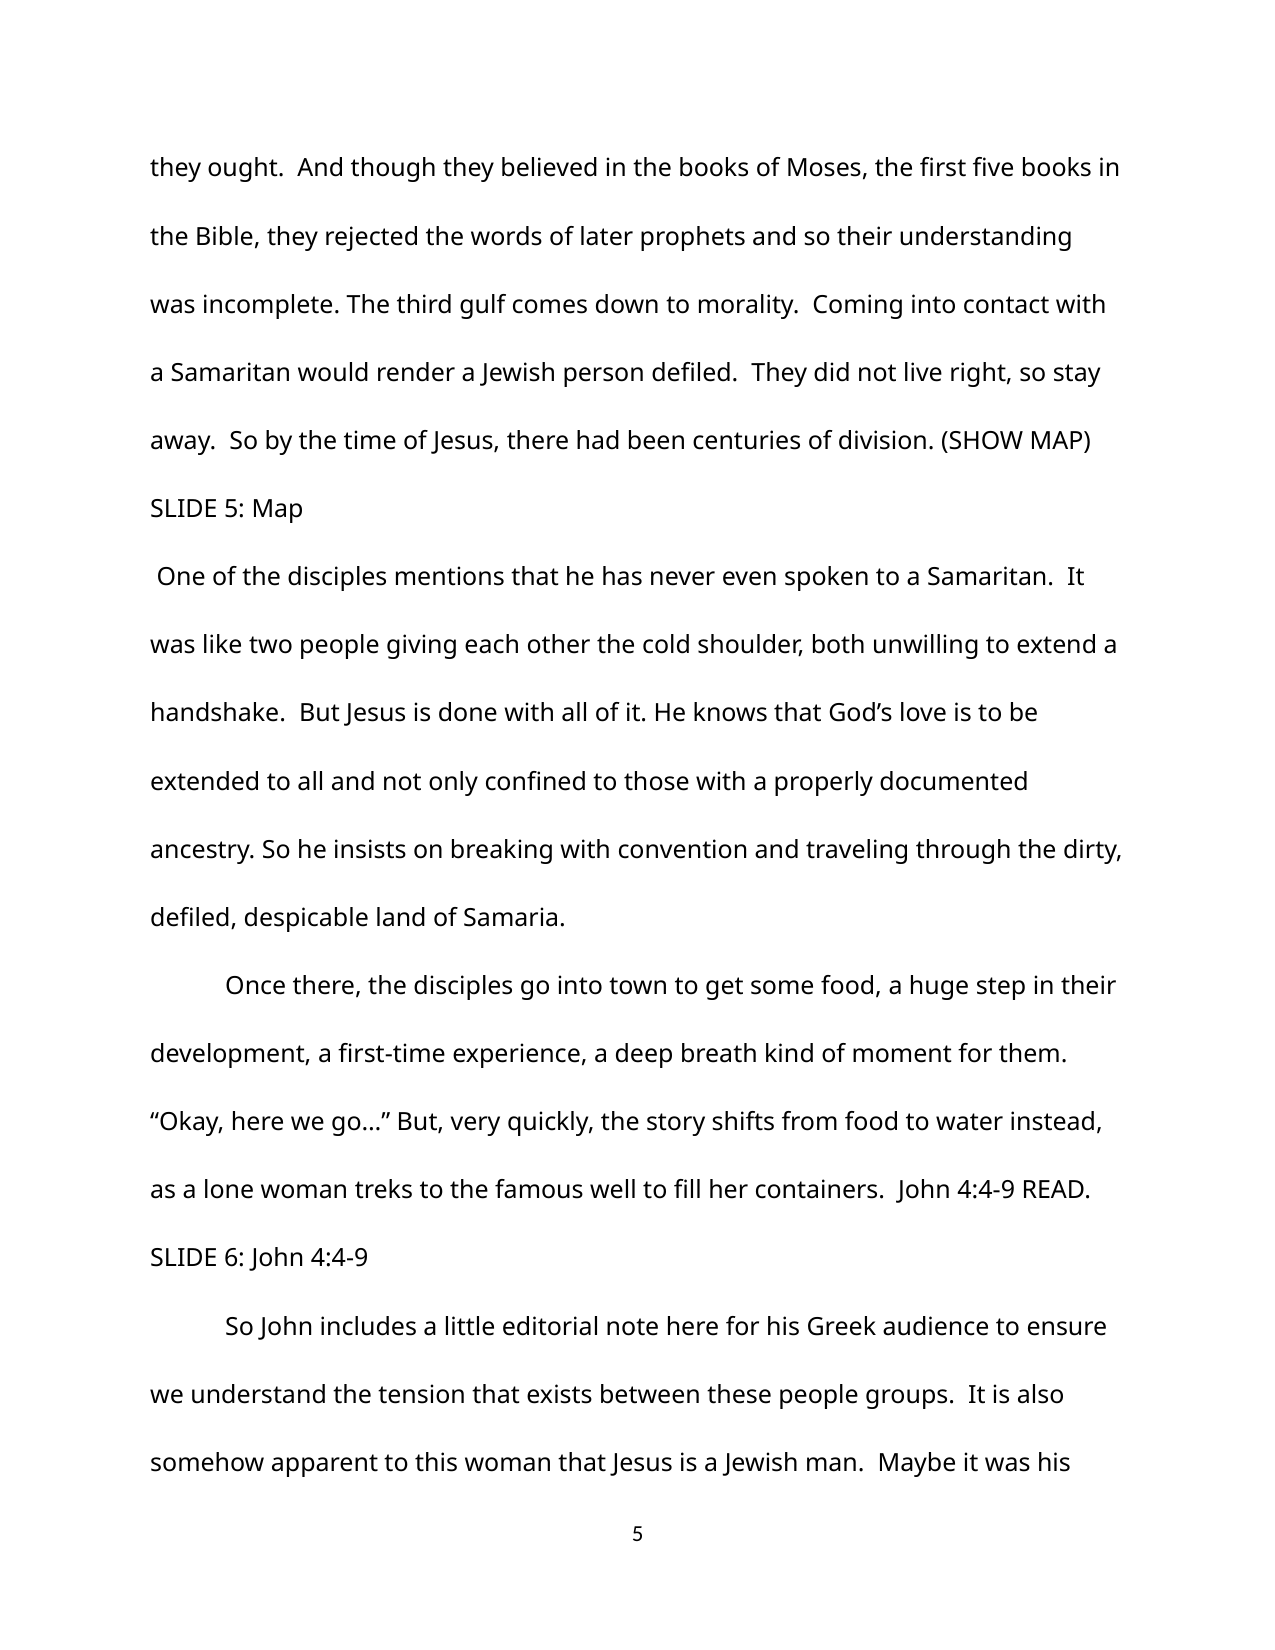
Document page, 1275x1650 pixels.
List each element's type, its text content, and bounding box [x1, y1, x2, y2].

text One of the disciples mentions that he has never even spoken to a Samaritan. It was like two people giving each other the cold shoulder, both unwilling to extend a handshake. But Jesus is done with all of it. He knows that God’s love is to be extended to all and not only confined to those with a properly documented ancestry. So he insists on breaking with convention and traveling through the dirty, defiled, despicable land of Samaria. [150, 559, 1125, 933]
text Once there, the disciples go into town to get some food, a huge step in their development, a first-time experience, a deep breath kind of moment for them. “Okay, here we go…” But, very quickly, the story shifts from food to water instead, as a lone woman treks to the famous well to fill her containers. John 4:4-9 READ. [150, 967, 1125, 1206]
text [150, 1308, 1125, 1478]
text SLIDE 6: John 4:4-9 [150, 1240, 1125, 1274]
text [150, 150, 1125, 457]
text SLIDE 5: Map [150, 491, 1125, 525]
